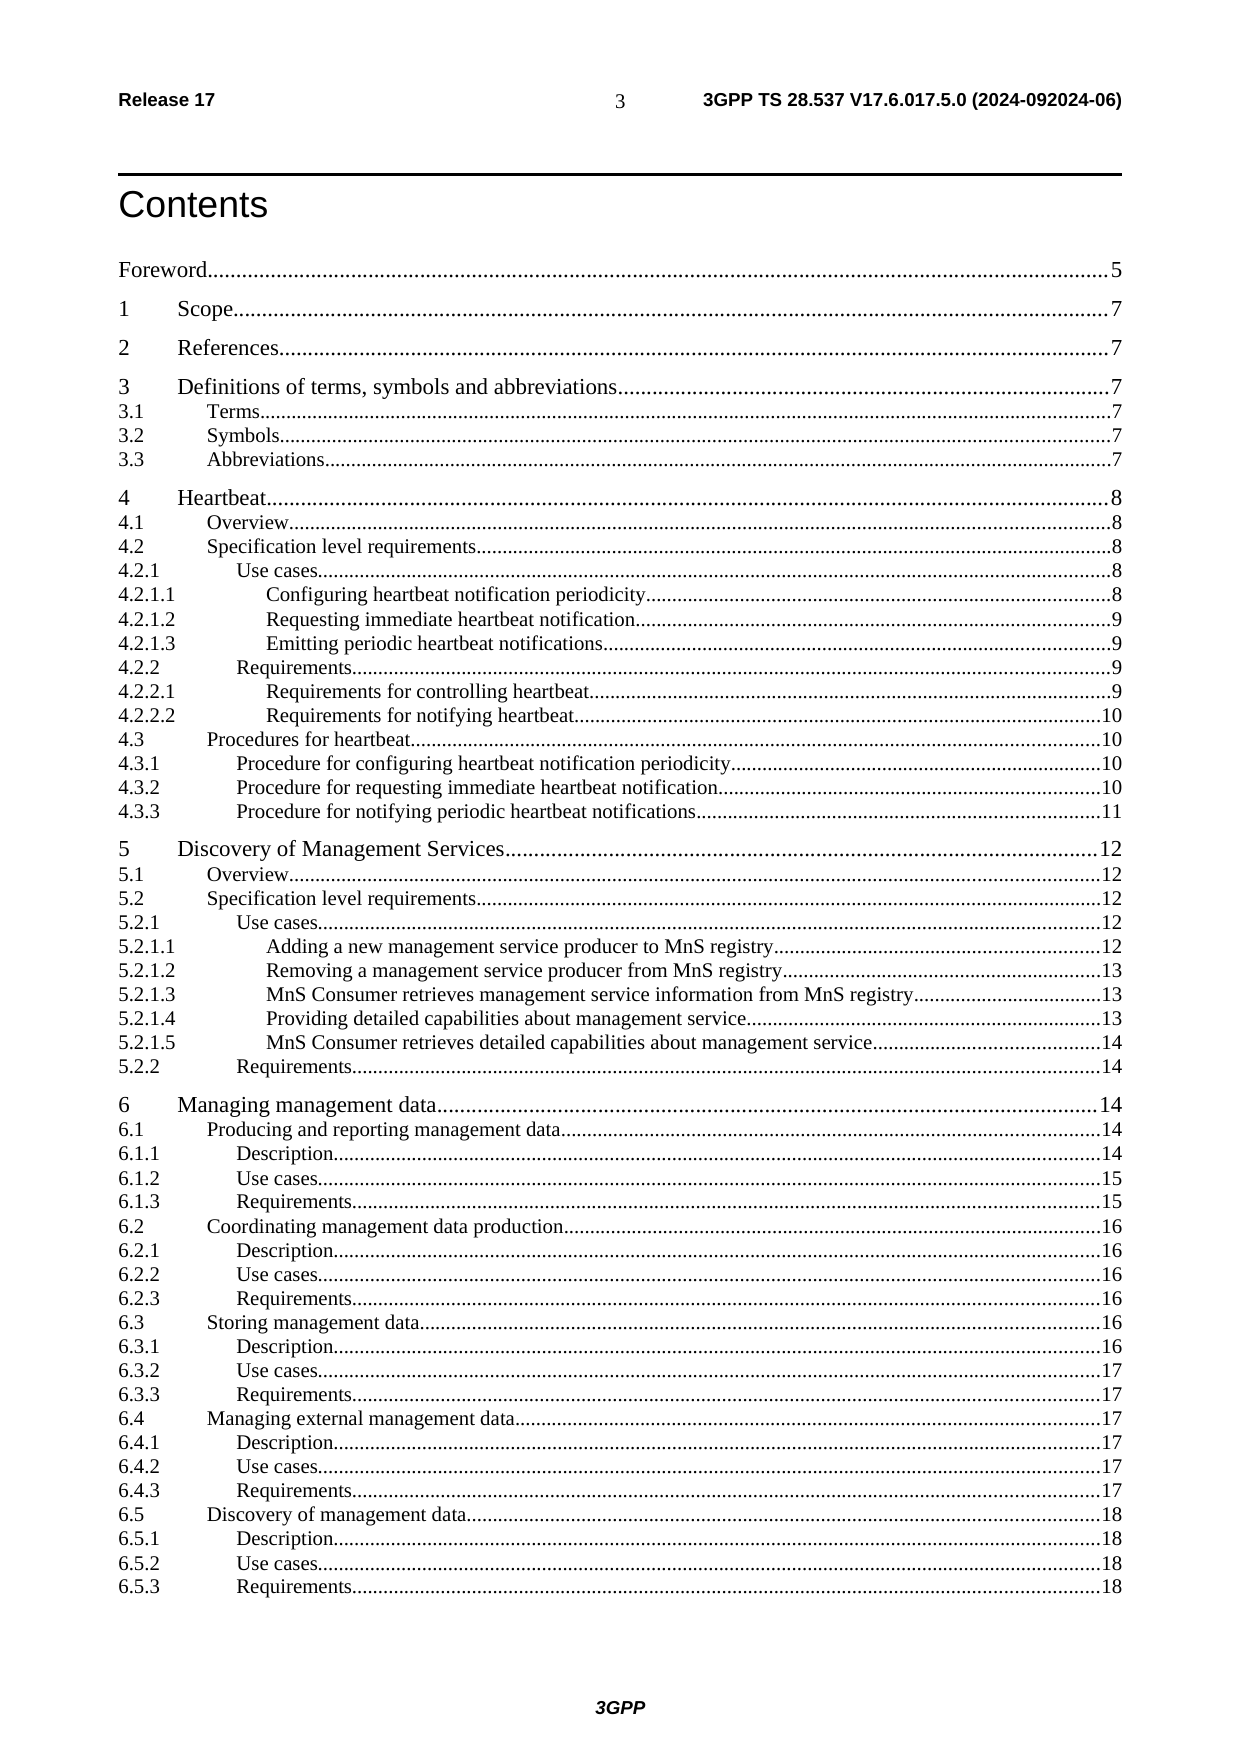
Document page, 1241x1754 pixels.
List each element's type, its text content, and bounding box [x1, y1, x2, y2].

text 5.2.1.4 Providing detailed capabilities about management service 13 [118, 1006, 1122, 1030]
text Contents [118, 176, 1122, 225]
text 4.2.1 Use cases 8 [118, 558, 1122, 582]
text 6.4 Managing external management data 17 [118, 1406, 1078, 1430]
text 4.2.1.3 Emitting periodic heartbeat notifications 9 [118, 631, 1122, 654]
text 4 Heartbeat 8 [118, 484, 1078, 510]
text 6.2.2 Use cases 16 [118, 1262, 1122, 1286]
text 6.4.3 Requirements 17 [118, 1478, 1122, 1502]
text 5.2.1.5 MnS Consumer retrieves detailed capabilities about management service 14 [118, 1030, 1122, 1054]
text 3 Definitions of terms, symbols and abbreviations 7 [118, 373, 1078, 399]
text 3.2 Symbols 7 [118, 423, 1078, 447]
text 6.2 Coordinating management data production 16 [118, 1213, 1078, 1238]
text 5.2.2 Requirements 14 [118, 1054, 1122, 1078]
text 4.1 Overview 8 [118, 510, 1078, 534]
text 5.1 Overview 12 [118, 862, 1078, 886]
text 6.3.2 Use cases 17 [118, 1358, 1122, 1382]
text Foreword 5 [118, 256, 1078, 283]
text 3.1 Terms 7 [118, 399, 1078, 423]
text 5.2.1 Use cases 12 [118, 910, 1122, 934]
text 5.2 Specification level requirements 12 [118, 886, 1078, 910]
text 4.3.3 Procedure for notifying periodic heartbeat notifications 11 [118, 799, 1122, 823]
text 6.3.3 Requirements 17 [118, 1382, 1122, 1406]
text 6.2.3 Requirements 16 [118, 1286, 1122, 1310]
text 4.2.2 Requirements 9 [118, 654, 1122, 679]
text 6.3.1 Description 16 [118, 1334, 1122, 1358]
text 4.2.1.2 Requesting immediate heartbeat notification 9 [118, 606, 1122, 631]
text 6.5.2 Use cases 18 [118, 1550, 1122, 1574]
text 6.4.1 Description 17 [118, 1430, 1122, 1454]
text 6.1 Producing and reporting management data 14 [118, 1117, 1078, 1141]
text 2 References 7 [118, 334, 1078, 360]
text 6.5.3 Requirements 18 [118, 1574, 1122, 1598]
text 5.2.1.1 Adding a new management service producer to MnS registry 12 [118, 934, 1122, 958]
text 1 Scope 7 [118, 295, 1078, 321]
text 6 Managing management data 14 [118, 1091, 1078, 1117]
text 6.3 Storing management data 16 [118, 1310, 1078, 1334]
text 4.3 Procedures for heartbeat 10 [118, 727, 1078, 751]
text 3.3 Abbreviations 7 [118, 447, 1078, 471]
text 6.5.1 Description 18 [118, 1526, 1122, 1550]
text 6.1.1 Description 14 [118, 1141, 1122, 1165]
text 4.2.1.1 Configuring heartbeat notification periodicity 8 [118, 582, 1122, 606]
text 5.2.1.2 Removing a management service producer from MnS registry 13 [118, 958, 1122, 982]
text 4.2.2.1 Requirements for controlling heartbeat 9 [118, 679, 1122, 703]
text 4.2 Specification level requirements 8 [118, 534, 1078, 558]
text 6.1.3 Requirements 15 [118, 1189, 1122, 1213]
text 6.1.2 Use cases 15 [118, 1165, 1122, 1189]
text 4.3.2 Procedure for requesting immediate heartbeat notification 10 [118, 775, 1122, 799]
text 6.2.1 Description 16 [118, 1238, 1122, 1262]
text 5.2.1.3 MnS Consumer retrieves management service information from MnS registry 13 [118, 982, 1122, 1006]
text 6.5 Discovery of management data 18 [118, 1502, 1078, 1526]
text 4.2.2.2 Requirements for notifying heartbeat 10 [118, 703, 1122, 727]
text 4.3.1 Procedure for configuring heartbeat notification periodicity 10 [118, 751, 1122, 775]
text 5 Discovery of Management Services 12 [118, 836, 1078, 862]
text 6.4.2 Use cases 17 [118, 1454, 1122, 1478]
